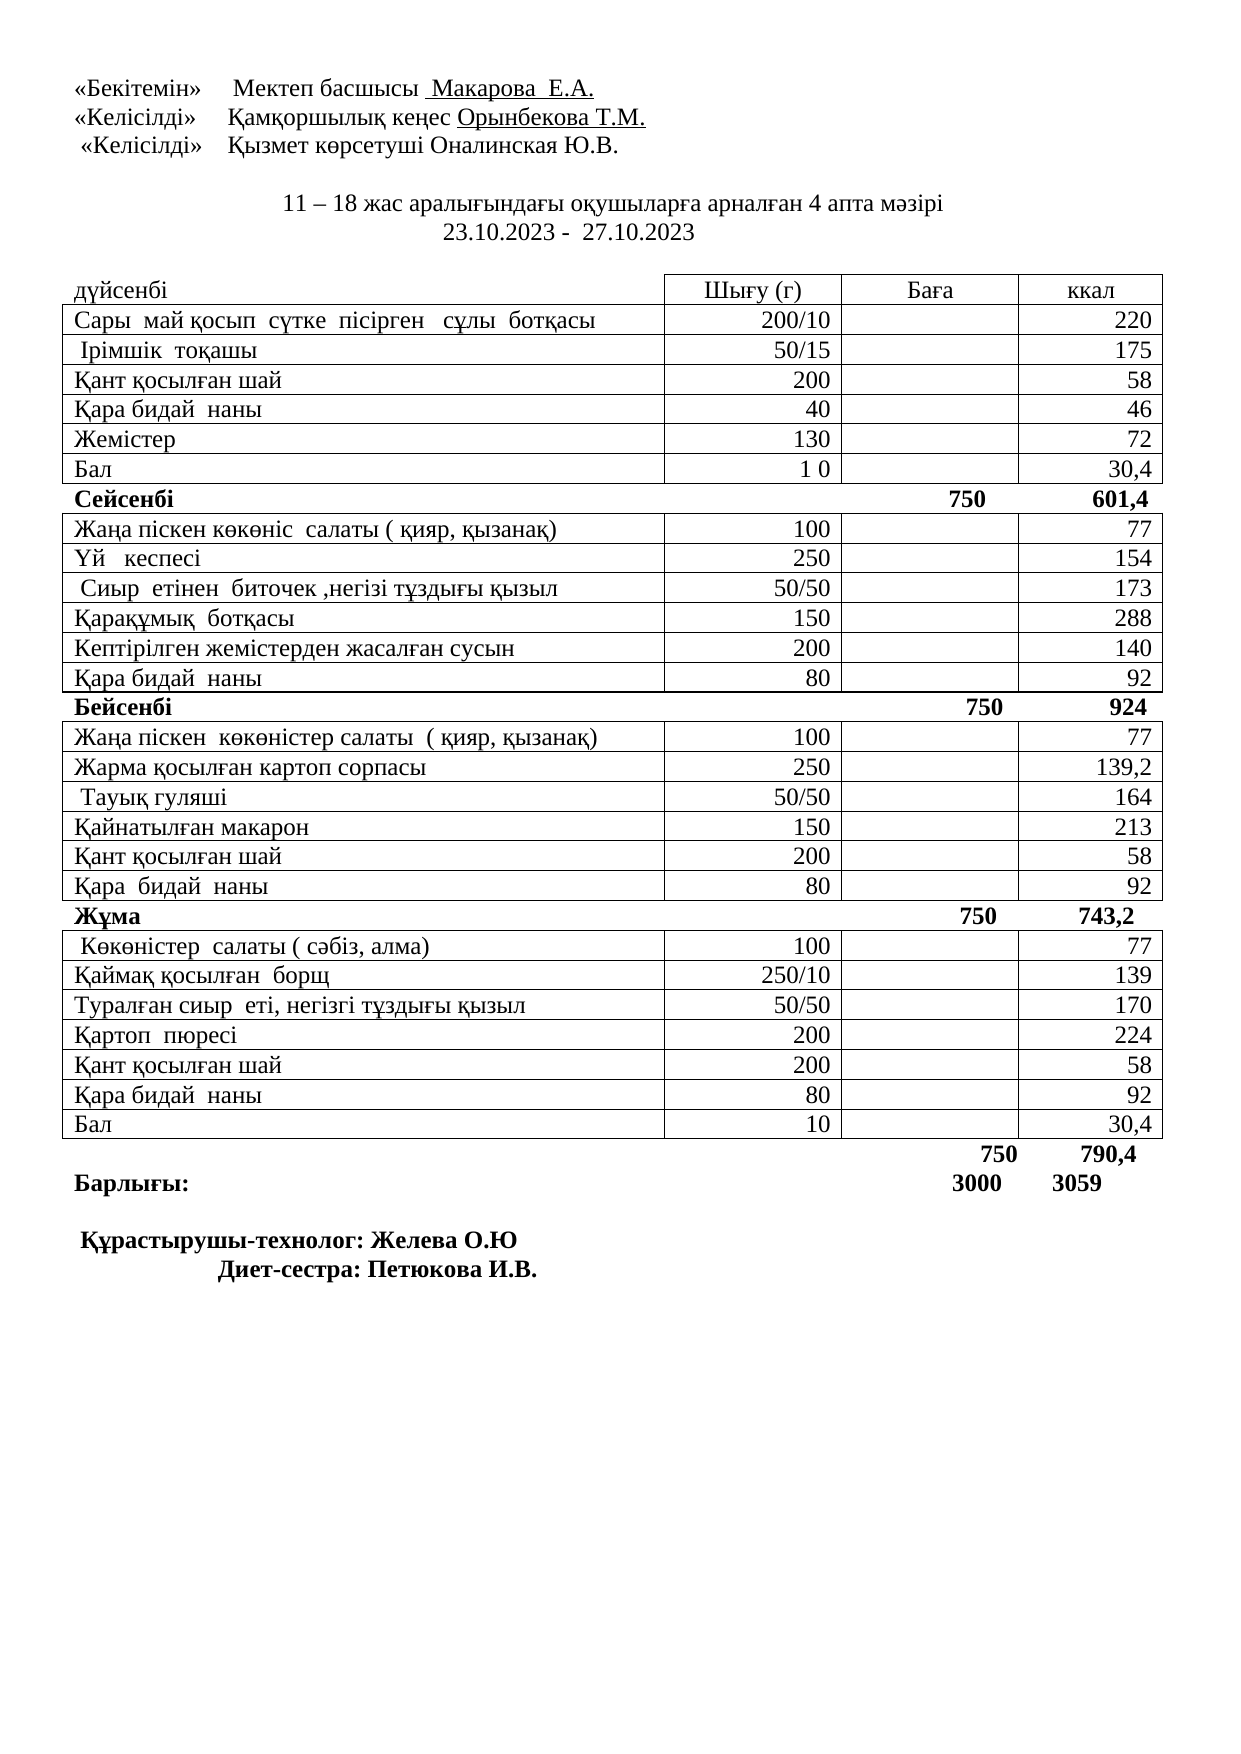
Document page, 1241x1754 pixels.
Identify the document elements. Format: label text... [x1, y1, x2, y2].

table_header 100 [665, 722, 841, 751]
text Құрастырушы-технолог: Желева О.Ю [74, 1226, 1152, 1254]
table_cell Үй кеспесі [63, 544, 664, 572]
table_cell [842, 424, 1018, 453]
table_cell Жарма қосылған картоп сорпасы [63, 752, 664, 781]
table_cell 288 [1019, 603, 1162, 632]
table_cell 92 [1019, 871, 1162, 900]
table_cell 250 [665, 544, 841, 572]
table_cell Қара бидай наны [63, 395, 664, 423]
table_cell [842, 1020, 1018, 1049]
table_cell [842, 544, 1018, 572]
text «Келісілді» Қамқоршылық кеңес Орынбекова Т.М. [74, 102, 1152, 131]
table_cell Кептірілген жемістерден жасалған сусын [63, 633, 664, 662]
text 23.10.2023 - 27.10.2023 [74, 217, 1152, 246]
table_cell [842, 990, 1018, 1019]
text Бейсенбі 750 924 [74, 693, 1152, 721]
table_cell Қара бидай наны [63, 871, 664, 900]
table_cell 30,4 [1019, 1110, 1162, 1138]
table_cell [842, 305, 1018, 334]
table_cell [842, 365, 1018, 393]
table_header 77 [1019, 514, 1162, 542]
text Жұма 750 743,2 [74, 901, 1152, 930]
table_cell 175 [1019, 335, 1162, 364]
table_header дүйсенбі [63, 274, 664, 304]
table_cell [842, 573, 1018, 602]
table_header [842, 931, 1018, 959]
table_cell 1 0 [665, 454, 841, 483]
table_cell 50/50 [665, 782, 841, 811]
table_cell Қара бидай наны [63, 663, 664, 691]
table_header Жаңа піскен көкөніс салаты ( қияр, қызанақ) [63, 514, 664, 542]
table_cell 200 [665, 633, 841, 662]
table_cell 140 [1019, 633, 1162, 662]
table_cell 80 [665, 1080, 841, 1108]
table_cell Жемістер [63, 424, 664, 453]
table_cell 80 [665, 663, 841, 691]
text 750 790,4 [74, 1139, 1152, 1168]
text Диет-сестра: Петюкова И.В. [74, 1254, 1152, 1283]
table_cell 139 [1019, 961, 1162, 989]
table_cell 10 [665, 1110, 841, 1138]
table_cell Бал [63, 454, 664, 483]
table_cell 200 [665, 1020, 841, 1049]
table_cell 50/50 [665, 573, 841, 602]
table_header [842, 722, 1018, 751]
table_header 77 [1019, 931, 1162, 959]
table_cell Қант қосылған шай [63, 365, 664, 393]
table_cell Сиыр етінен биточек ,негізі тұздығы қызыл [63, 573, 664, 602]
table_cell [842, 752, 1018, 781]
table_cell 40 [665, 395, 841, 423]
table_cell [842, 1110, 1018, 1138]
text Барлығы: 3000 3059 [74, 1168, 1152, 1197]
table_cell 58 [1019, 841, 1162, 870]
table_cell 92 [1019, 1080, 1162, 1108]
table_cell [842, 961, 1018, 989]
table_header [842, 514, 1018, 542]
table_cell 250 [665, 752, 841, 781]
table_cell 139,2 [1019, 752, 1162, 781]
table_cell [842, 1050, 1018, 1079]
table_cell 170 [1019, 990, 1162, 1019]
table_cell [842, 603, 1018, 632]
table_cell Қара бидай наны [63, 1080, 664, 1108]
text 11 – 18 жас аралығындағы оқушыларға арналған 4 апта мәзірі [74, 188, 1152, 217]
table_cell [842, 335, 1018, 364]
table_cell Қартоп пюресі [63, 1020, 664, 1049]
table_cell 80 [665, 871, 841, 900]
table_cell 164 [1019, 782, 1162, 811]
table_cell [842, 871, 1018, 900]
table_header Жаңа піскен көкөністер салаты ( қияр, қызанақ) [63, 722, 664, 751]
table_cell 30,4 [1019, 454, 1162, 483]
table_cell Қаймақ қосылған борщ [63, 961, 664, 989]
table_cell 58 [1019, 365, 1162, 393]
text «Бекітемін» Мектеп басшысы Макарова Е.А. [74, 73, 1152, 102]
table_cell [842, 633, 1018, 662]
table_cell [842, 812, 1018, 840]
table_cell 224 [1019, 1020, 1162, 1049]
table_cell Қант қосылған шай [63, 841, 664, 870]
table_cell Ірімшік тоқашы [63, 335, 664, 364]
table_cell Қант қосылған шай [63, 1050, 664, 1079]
table_cell 58 [1019, 1050, 1162, 1079]
table_cell 150 [665, 603, 841, 632]
table_cell 200 [665, 1050, 841, 1079]
table_cell Туралған сиыр еті, негізгі тұздығы қызыл [63, 990, 664, 1019]
table_header Көкөністер салаты ( сәбіз, алма) [63, 931, 664, 959]
table_cell 213 [1019, 812, 1162, 840]
table_cell 200/10 [665, 305, 841, 334]
table_header 100 [665, 514, 841, 542]
table_cell 72 [1019, 424, 1162, 453]
table_cell Қарақұмық ботқасы [63, 603, 664, 632]
table_cell Сары май қосып сүтке пісірген сұлы ботқасы [63, 305, 664, 334]
table_cell 200 [665, 365, 841, 393]
table_cell [842, 454, 1018, 483]
table_cell 220 [1019, 305, 1162, 334]
table_cell Тауық гуляші [63, 782, 664, 811]
table_cell Бал [63, 1110, 664, 1138]
table_cell 130 [665, 424, 841, 453]
table_header ккал [1019, 275, 1162, 304]
table_header 100 [665, 931, 841, 959]
table_cell [842, 663, 1018, 691]
table_cell Қайнатылған макарон [63, 812, 664, 840]
table_cell [842, 1080, 1018, 1108]
text Сейсенбі 750 601,4 [74, 484, 1152, 513]
table_cell [842, 395, 1018, 423]
table_cell 173 [1019, 573, 1162, 602]
table_header 77 [1019, 722, 1162, 751]
table_cell 50/15 [665, 335, 841, 364]
table_cell 50/50 [665, 990, 841, 1019]
text «Келісілді» Қызмет көрсетуші Оналинская Ю.В. [74, 131, 1152, 159]
table_cell 46 [1019, 395, 1162, 423]
table_header Баға [842, 275, 1018, 304]
table_cell 200 [665, 841, 841, 870]
table_cell 92 [1019, 663, 1162, 691]
table_cell 250/10 [665, 961, 841, 989]
table_cell [842, 841, 1018, 870]
table_cell 150 [665, 812, 841, 840]
table_header Шығу (г) [665, 275, 841, 304]
table_cell 154 [1019, 544, 1162, 572]
table_cell [842, 782, 1018, 811]
